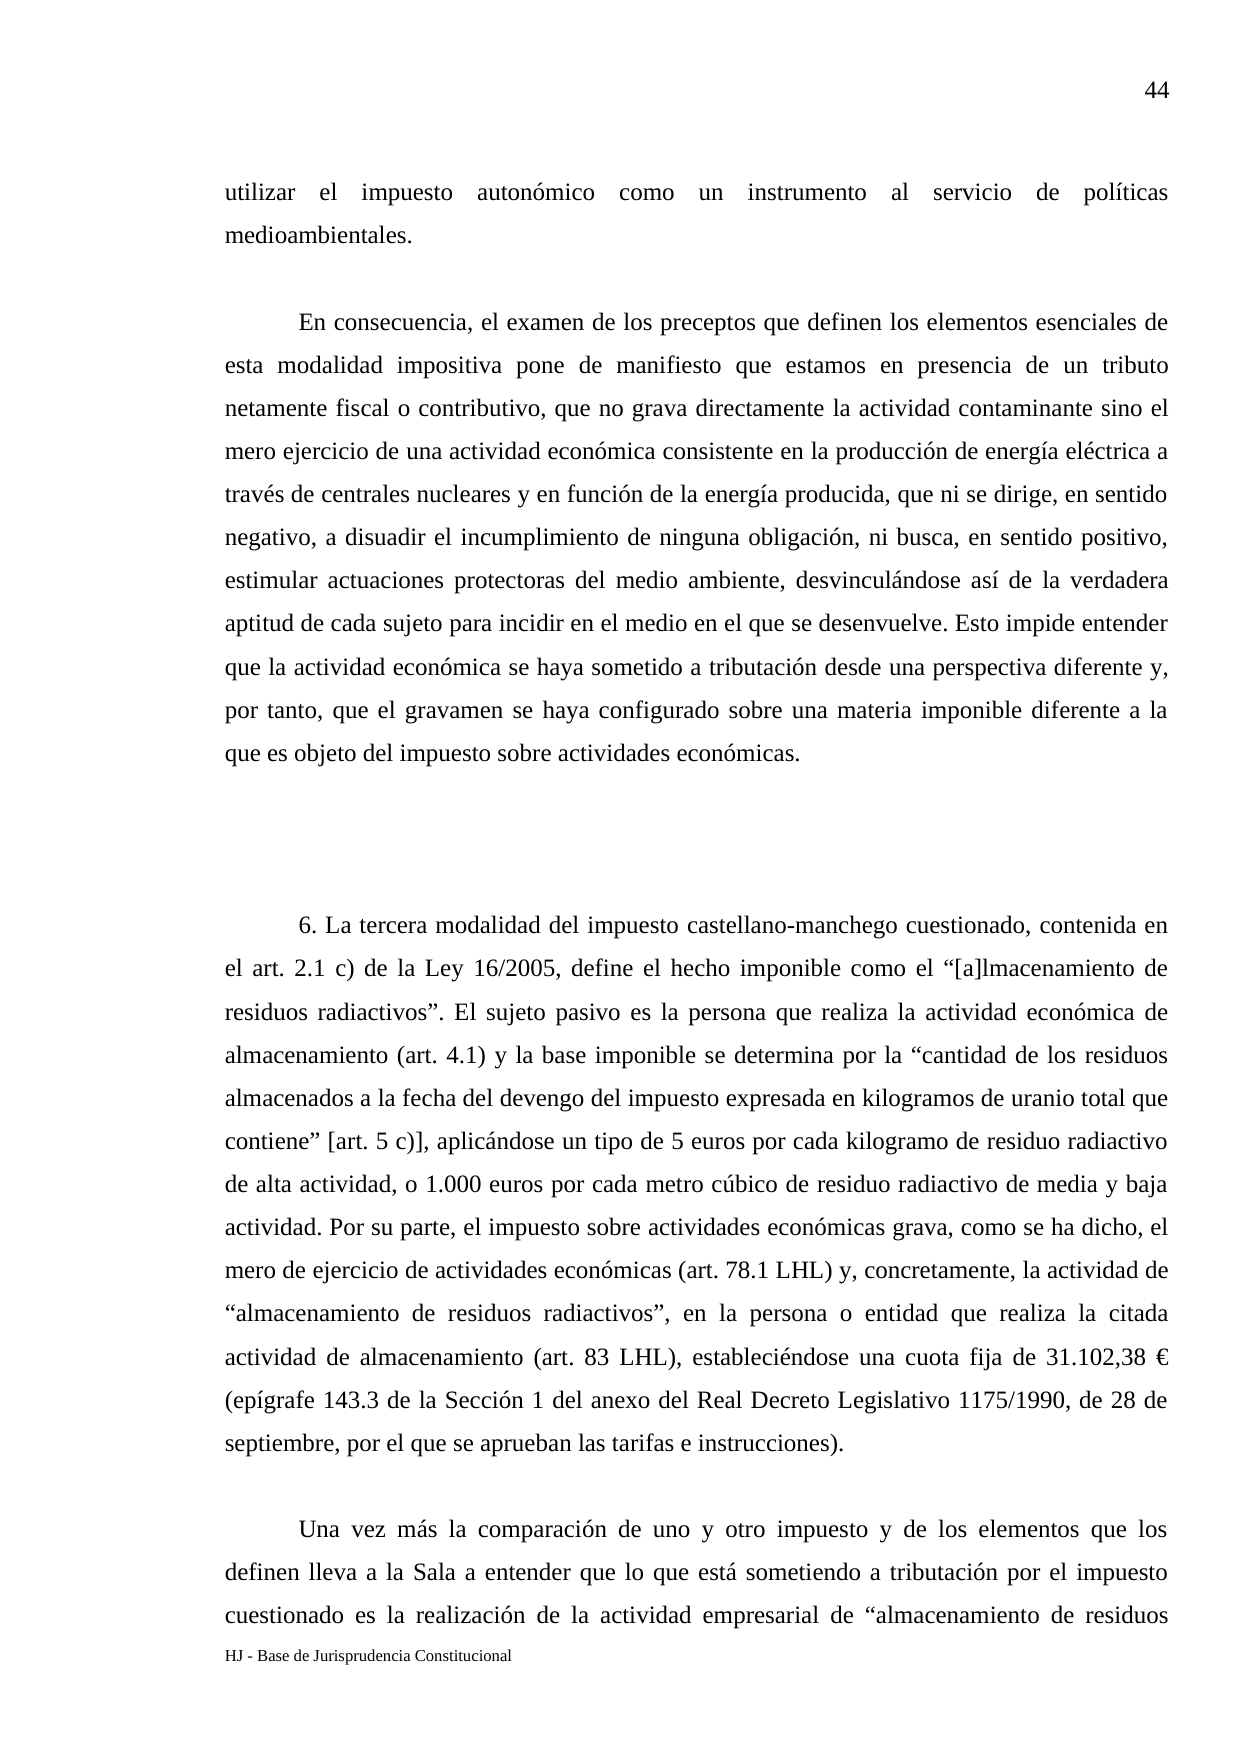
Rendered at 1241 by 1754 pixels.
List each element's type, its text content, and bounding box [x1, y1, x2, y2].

text 6. La tercera modalidad del impuesto castellano-manchego cuestionado, contenida en el art. 2.1 c) de la Ley 16/2005, define el hecho imponible como el “[a]lmacenamiento de residuos radiactivos”. El sujeto pasivo es la persona que realiza la actividad económica de almacenamiento (art. 4.1) y la base imponible se determina por la “cantidad de los residuos almacenados a la fecha del devengo del impuesto expresada en kilogramos de uranio total que contiene” [art. 5 c)], aplicándose un tipo de 5 euros por cada kilogramo de residuo radiactivo de alta actividad, o 1.000 euros por cada metro cúbico de residuo radiactivo de media y baja actividad. Por su parte, el impuesto sobre actividades económicas grava, como se ha dicho, el mero de ejercicio de actividades económicas (art. 78.1 LHL) y, concretamente, la actividad de “almacenamiento de residuos radiactivos”, en la persona o entidad que realiza la citada actividad de almacenamiento (art. 83 LHL), estableciéndose una cuota fija de 31.102,38 € (epígrafe 143.3 de la Sección 1 del anexo del Real Decreto Legislativo 1175/1990, de 28 de septiembre, por el que se aprueban las tarifas e instrucciones). [224, 910, 1169, 1457]
text En consecuencia, el examen de los preceptos que definen los elementos esenciales de esta modalidad impositiva pone de manifiesto que estamos en presencia de un tributo netamente fiscal o contributivo, que no grava directamente la actividad contaminante sino el mero ejercicio de una actividad económica consistente en la producción de energía eléctrica a través de centrales nucleares y en función de la energía producida, que ni se dirige, en sentido negativo, a disuadir el incumplimiento de ninguna obligación, ni busca, en sentido positivo, estimular actuaciones protectoras del medio ambiente, desvinculándose así de la verdadera aptitud de cada sujeto para incidir en el medio en el que se desenvuelve. Esto impide entender que la actividad económica se haya sometido a tributación desde una perspectiva diferente y, por tanto, que el gravamen se haya configurado sobre una materia imponible diferente a la que es objeto del impuesto sobre actividades económicas. [224, 307, 1169, 767]
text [224, 1514, 1169, 1629]
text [224, 177, 1169, 249]
